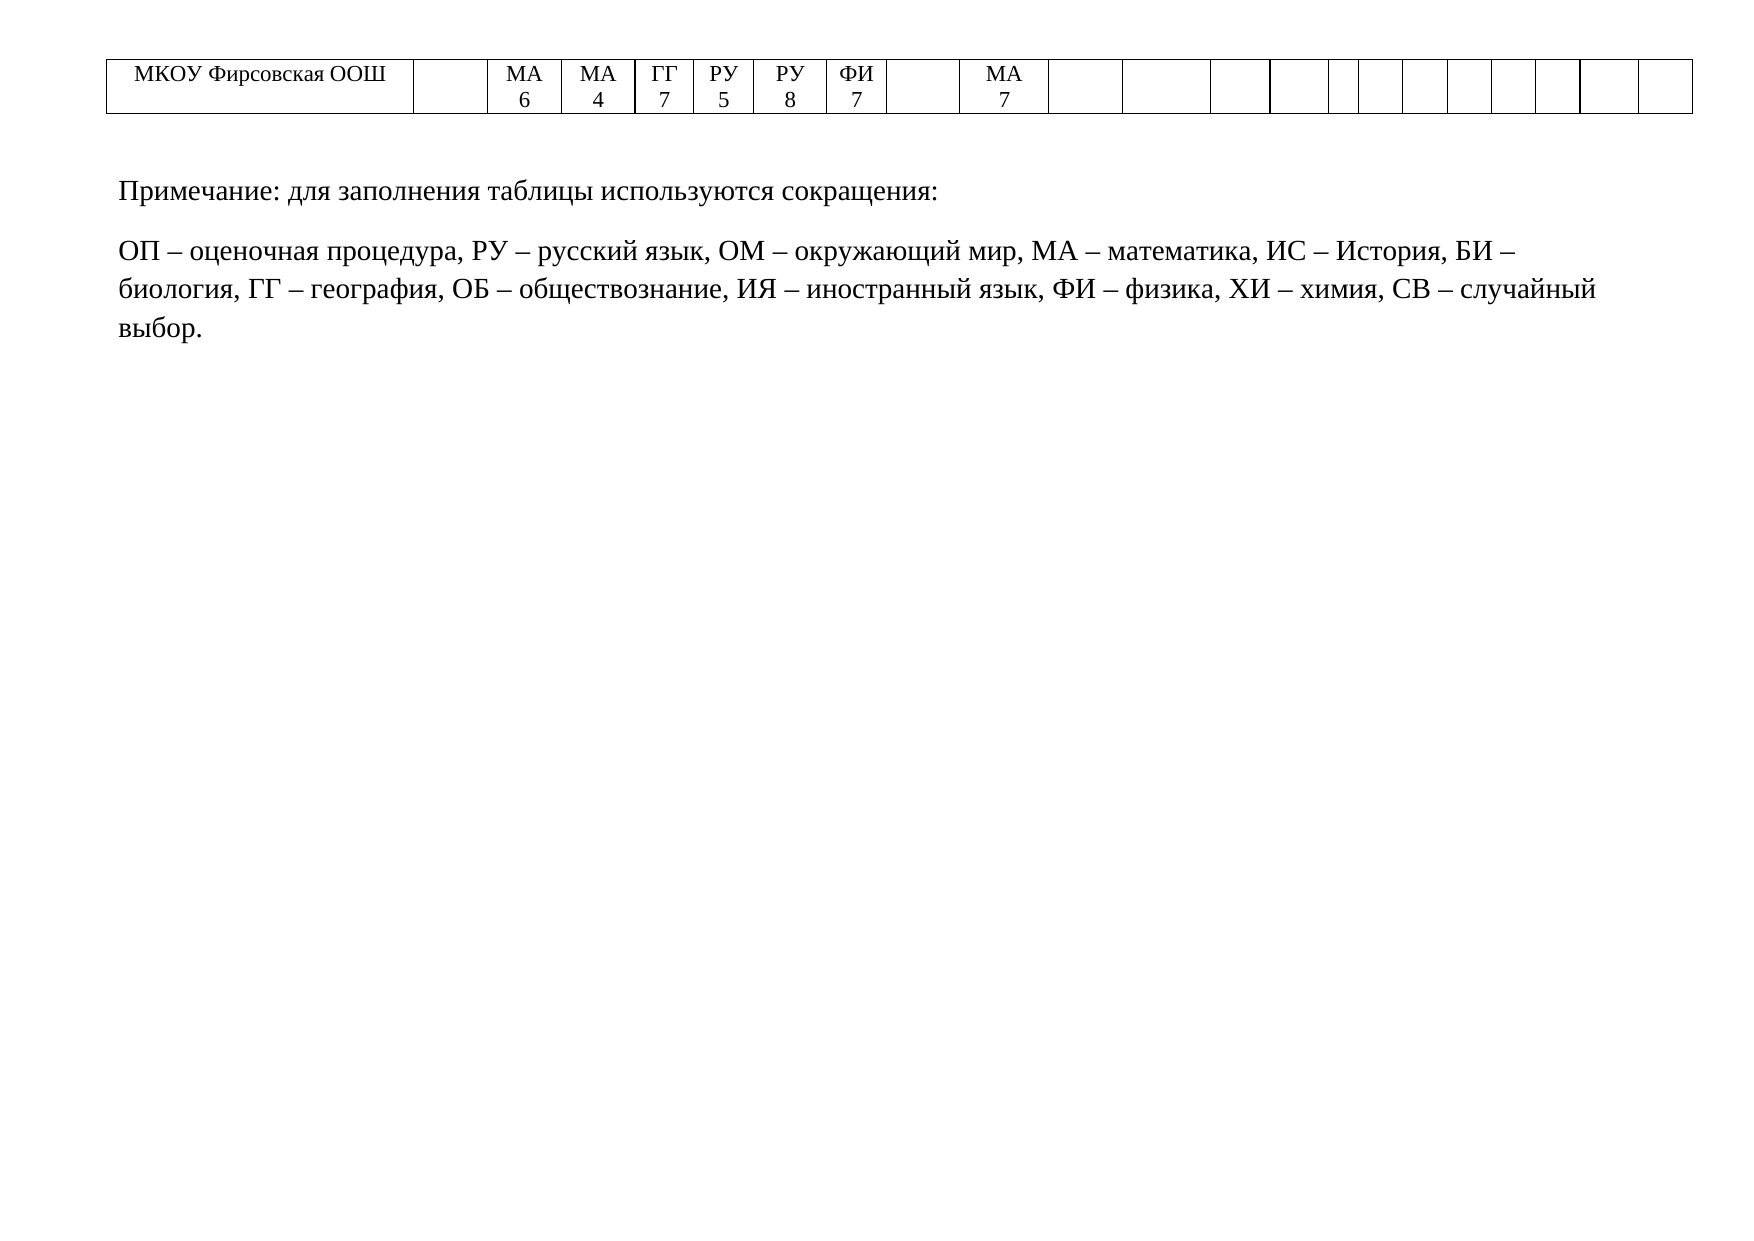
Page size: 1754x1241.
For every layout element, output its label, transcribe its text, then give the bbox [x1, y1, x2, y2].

table_cell [414, 60, 487, 113]
table_cell МА 7 [960, 60, 1048, 113]
table_cell РУ 8 [754, 60, 826, 113]
table_cell МА 6 [488, 60, 561, 113]
table_cell [1492, 60, 1535, 113]
table_cell [1639, 60, 1692, 113]
table_cell [1359, 60, 1402, 113]
table_cell МКОУ Фирсовская ООШ [107, 60, 413, 113]
table_cell ФИ 7 [827, 60, 886, 113]
table_cell ГГ 7 [636, 60, 693, 113]
table_cell [1536, 60, 1579, 113]
table_cell [1581, 60, 1638, 113]
table_cell МА 4 [562, 60, 634, 113]
table_cell [1049, 60, 1122, 113]
table_cell [1448, 60, 1491, 113]
table_cell [1329, 60, 1358, 113]
table_cell [1403, 60, 1447, 113]
table_cell [1271, 60, 1328, 113]
table_cell [887, 60, 959, 113]
table_cell РУ 5 [694, 60, 753, 113]
text ОП – оценочная процедура, РУ – русский язык, ОМ – окружающий мир, МА – математика, ИС – История, БИ – биология, ГГ – география, ОБ – обществознание, ИЯ – иностранный язык, ФИ – физика, ХИ – химия, СВ – случайный выбор. [118, 233, 1636, 343]
table_cell [1123, 60, 1210, 113]
table_cell [1211, 60, 1269, 113]
text Примечание: для заполнения таблицы используются сокращения: [118, 173, 1636, 207]
